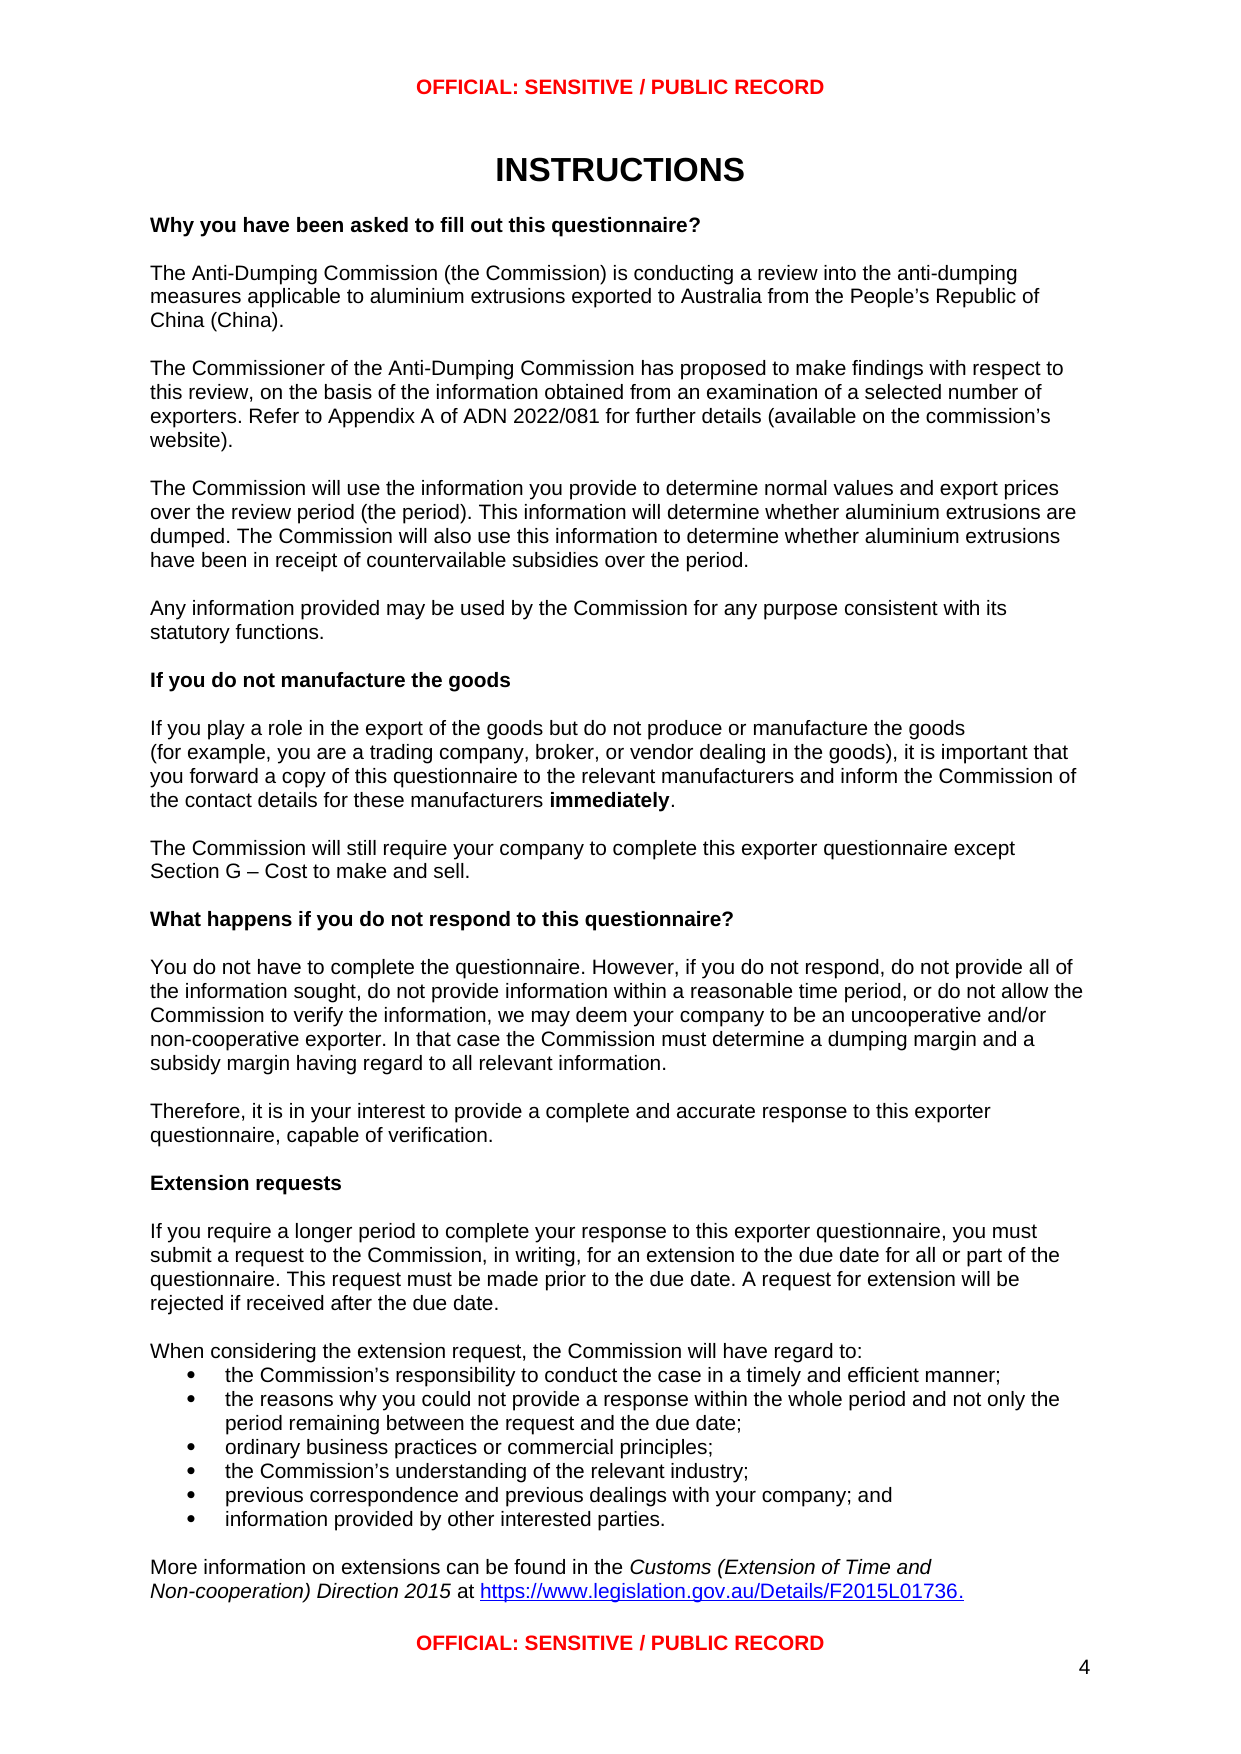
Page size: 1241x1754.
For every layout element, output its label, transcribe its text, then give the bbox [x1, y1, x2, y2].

text The Commission will use the information you provide to determine normal values and export prices over the review period (the period). This information will determine whether aluminium extrusions are dumped. The Commission will also use this information to determine whether aluminium extrusions have been in receipt of countervailable subsidies over the period. [150, 476, 1090, 572]
text What happens if you do not respond to this questionnaire? [150, 907, 1090, 931]
text The Commission will still require your company to complete this exporter questionnaire except Section G – Cost to make and sell. [150, 835, 1090, 883]
text Extension requests [150, 1171, 1090, 1195]
list the reasons why you could not provide a response within the whole period and not only the period remaining between the request and the due date; [187, 1386, 1090, 1434]
list previous correspondence and previous dealings with your company; and [187, 1483, 1090, 1507]
list ordinary business practices or commercial principles; [187, 1434, 1090, 1458]
text Therefore, it is in your interest to provide a complete and accurate response to this exporter questionnaire, capable of verification. [150, 1099, 1090, 1147]
text The Anti-Dumping Commission (the Commission) is conducting a review into the anti-dumping measures applicable to aluminium extrusions exported to Australia from the People’s Republic of China (China). [150, 260, 1090, 332]
text When considering the extension request, the Commission will have regard to: [150, 1338, 1090, 1362]
list the Commission’s understanding of the relevant industry; [187, 1458, 1090, 1483]
text If you do not manufacture the goods [150, 668, 1090, 692]
subtitle Instructions [150, 150, 1090, 188]
list the Commission’s responsibility to conduct the case in a timely and efficient manner; [187, 1362, 1090, 1386]
list information provided by other interested parties. [187, 1507, 1090, 1531]
text If you require a longer period to complete your response to this exporter questionnaire, you must submit a request to the Commission, in writing, for an extension to the due date for all or part of the questionnaire. This request must be made prior to the due date. A request for extension will be rejected if received after the due date. [150, 1219, 1090, 1314]
text The Commissioner of the Anti-Dumping Commission has proposed to make findings with respect to this review, on the basis of the information obtained from an examination of a selected number of exporters. Refer to Appendix A of ADN 2022/081 for further details (available on the commission’s website). [150, 356, 1090, 452]
text You do not have to complete the questionnaire. However, if you do not respond, do not provide all of the information sought, do not provide information within a reasonable time period, or do not allow the Commission to verify the information, we may deem your company to be an uncooperative and/or non-cooperative exporter. In that case the Commission must determine a dumping margin and a subsidy margin having regard to all relevant information. [150, 955, 1090, 1075]
text If you play a role in the export of the goods but do not produce or manufacture the goods (for example, you are a trading company, broker, or vendor dealing in the goods), it is important that you forward a copy of this questionnaire to the relevant manufacturers and inform the Commission of the contact details for these manufacturers immediately. [150, 716, 1090, 811]
text More information on extensions can be found in the Customs (Extension of Time and Non-cooperation) Direction 2015 at https://www.legislation.gov.au/Details/F2015L01736. [150, 1555, 1090, 1603]
text Any information provided may be used by the Commission for any purpose consistent with its statutory functions. [150, 596, 1090, 644]
text Why you have been asked to fill out this questionnaire? [150, 212, 1090, 236]
